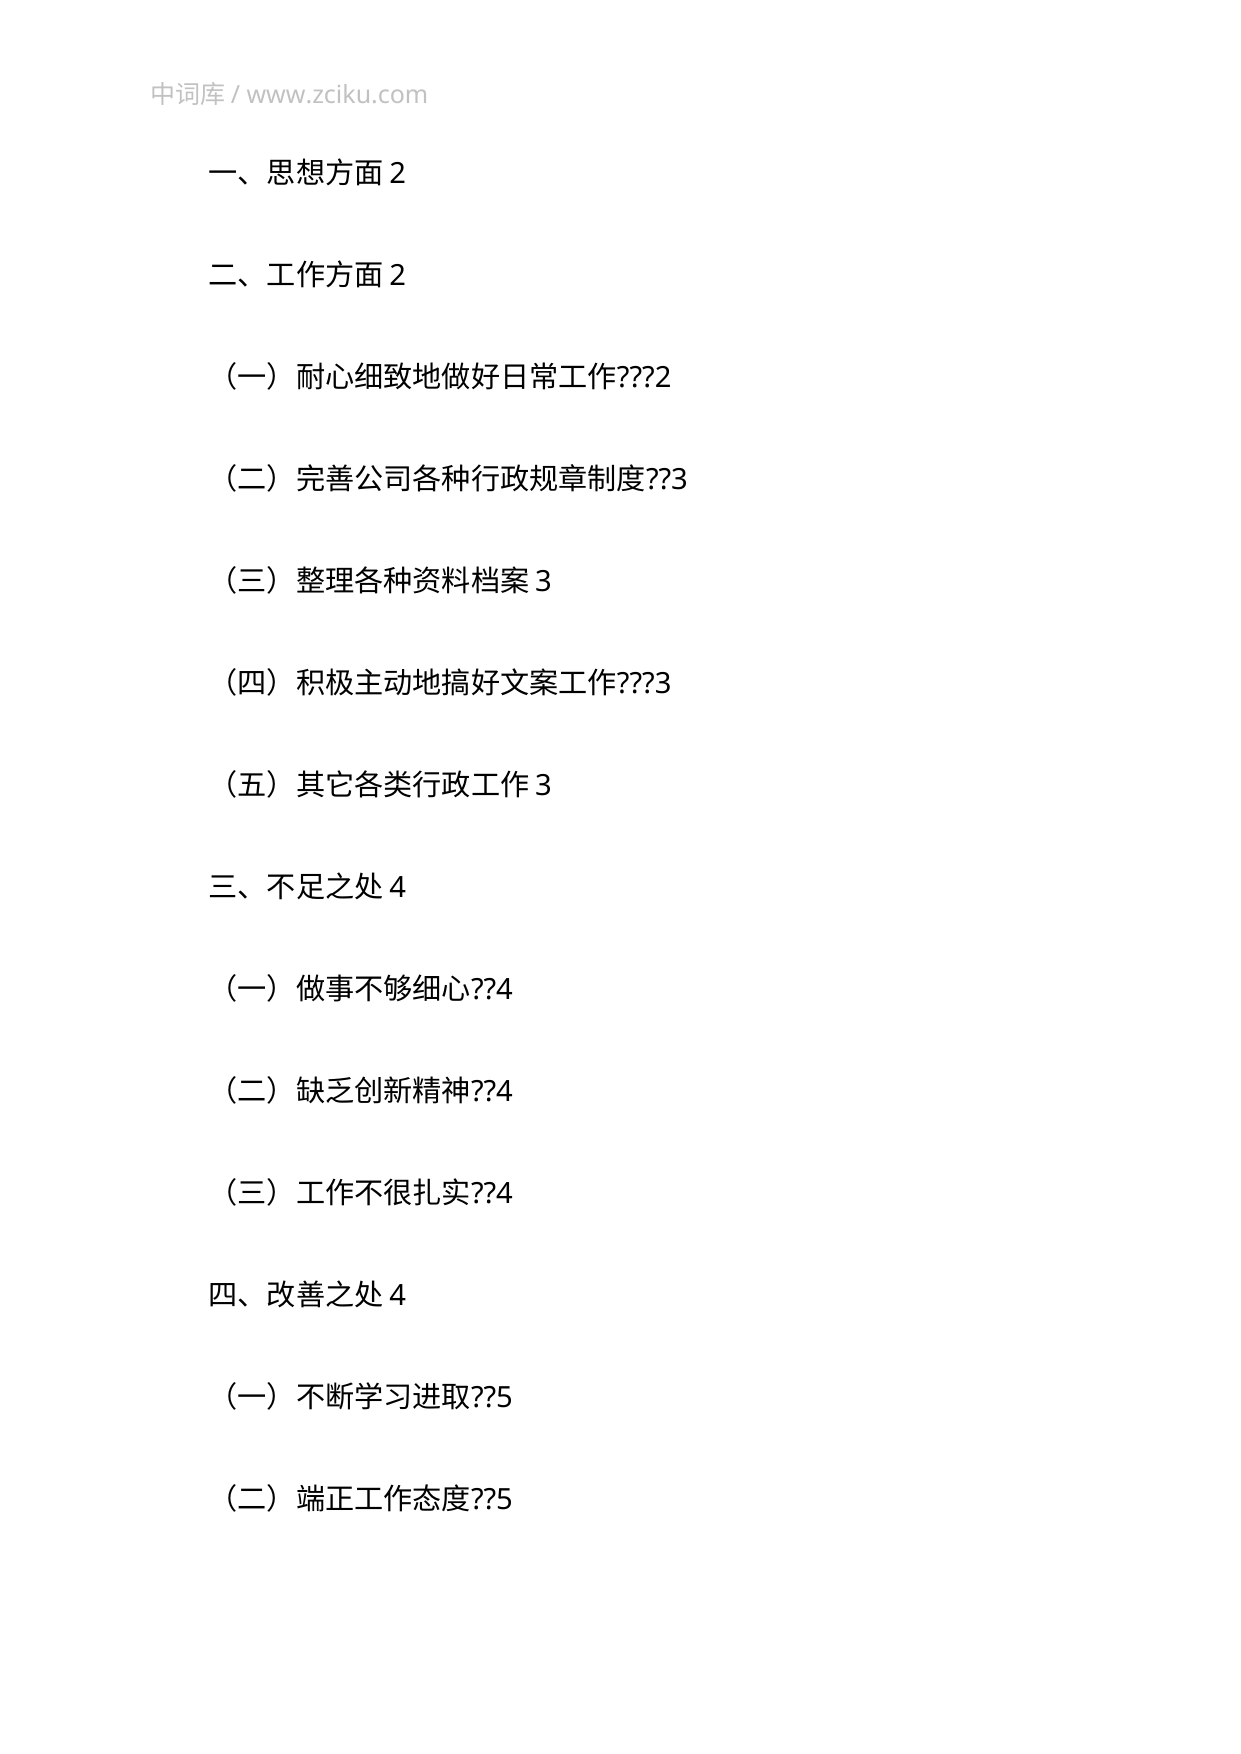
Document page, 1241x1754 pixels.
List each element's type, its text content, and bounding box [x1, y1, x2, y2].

text （三）工作不很扎实??4 [150, 1170, 1090, 1212]
text （五）其它各类行政工作3 [150, 762, 1090, 804]
text （二）完善公司各种行政规章制度??3 [150, 456, 1090, 498]
text （二）缺乏创新精神??4 [150, 1068, 1090, 1110]
text 四、改善之处4 [150, 1272, 1090, 1314]
text （一）做事不够细心??4 [150, 966, 1090, 1008]
text 三、不足之处4 [150, 864, 1090, 906]
text 一、思想方面2 [150, 150, 1090, 192]
text （四）积极主动地搞好文案工作???3 [150, 660, 1090, 702]
text （三）整理各种资料档案3 [150, 558, 1090, 600]
text （一）不断学习进取??5 [150, 1374, 1090, 1416]
text 二、工作方面2 [150, 252, 1090, 294]
text （二）端正工作态度??5 [150, 1476, 1090, 1518]
text （一）耐心细致地做好日常工作???2 [150, 354, 1090, 396]
